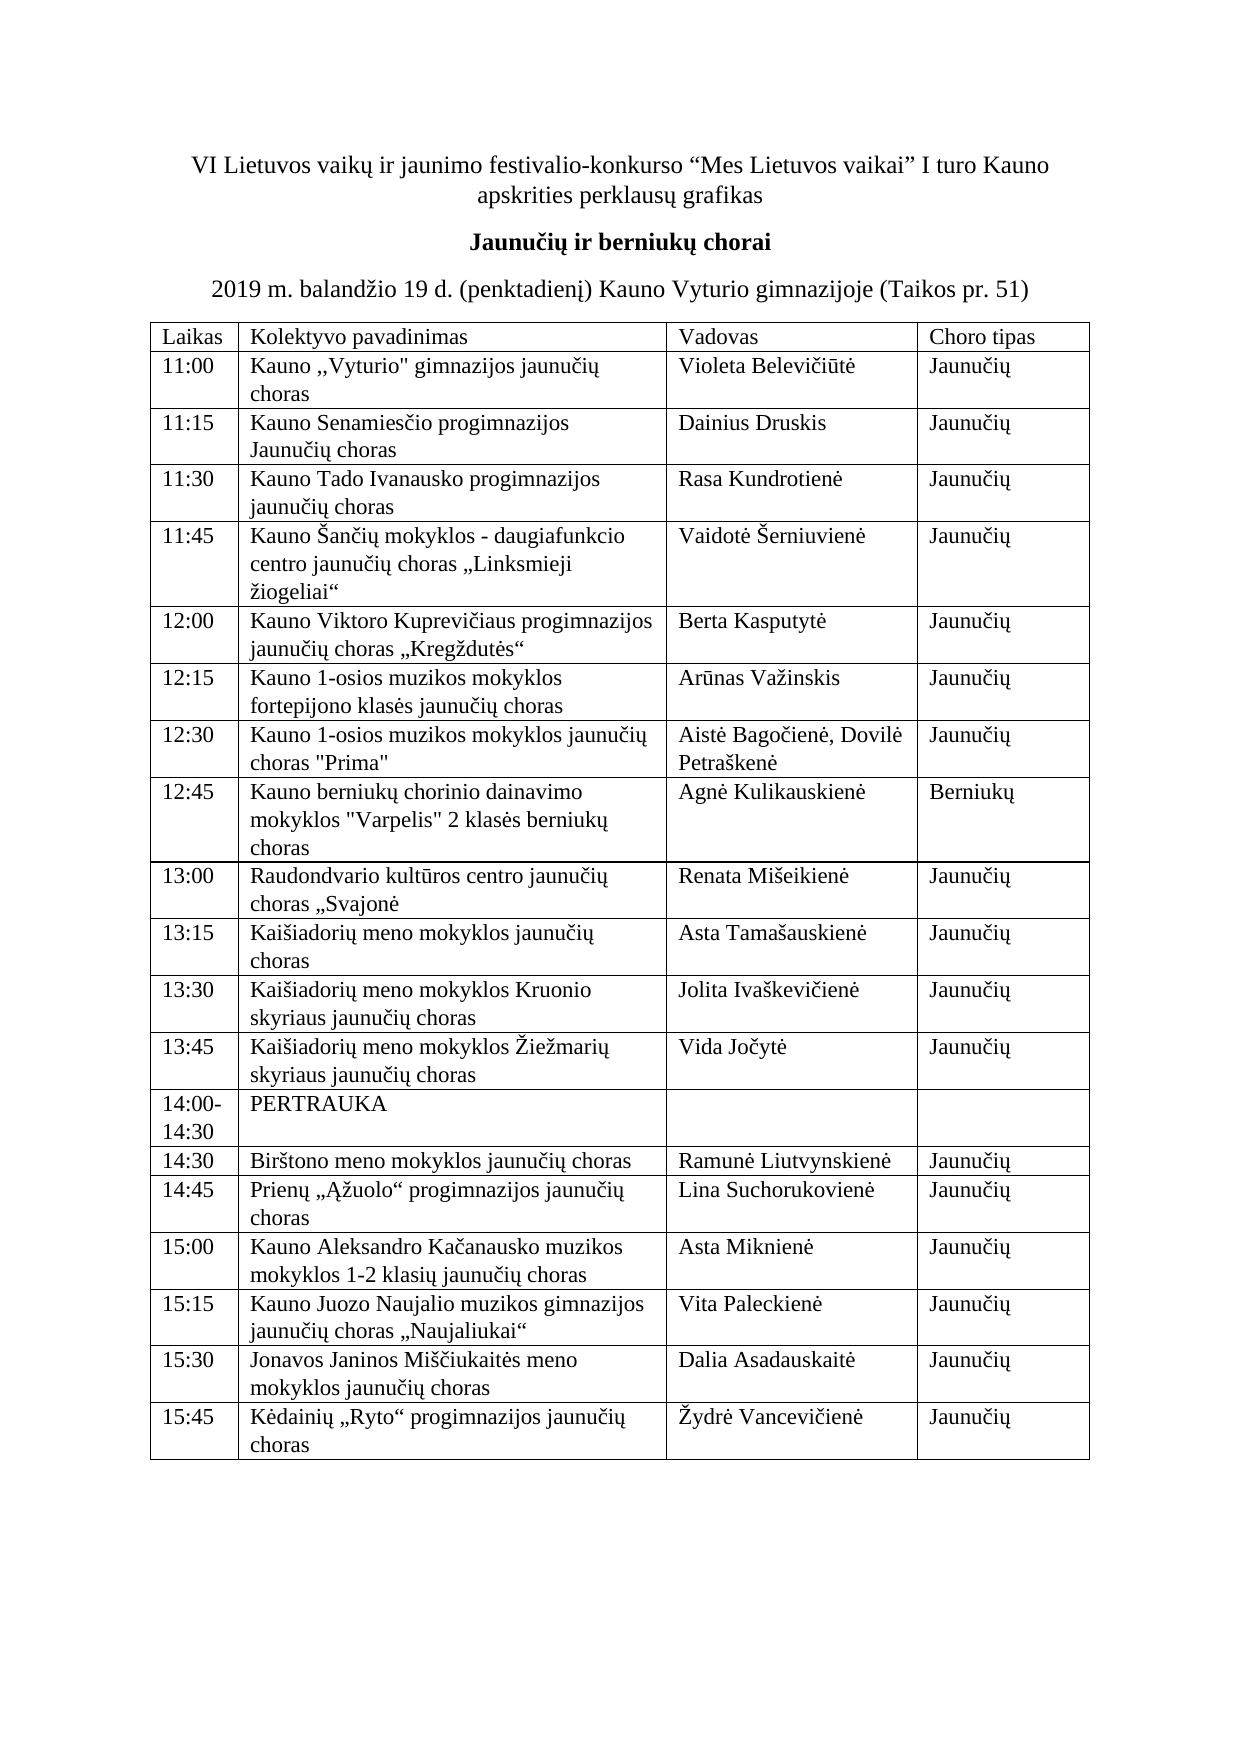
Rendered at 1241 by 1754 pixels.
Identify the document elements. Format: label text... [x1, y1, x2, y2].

table_cell Jolita Ivaškevičienė [667, 976, 917, 1032]
table_header Laikas [151, 323, 238, 351]
table_cell 11:45 [151, 522, 238, 606]
table_cell Violeta Belevičiūtė [667, 352, 917, 407]
table_cell Jaunučių [918, 919, 1089, 975]
table_cell 11:30 [151, 465, 238, 521]
table_cell Kaišiadorių meno mokyklos Kruonio skyriaus jaunučių choras [239, 976, 666, 1032]
table_cell Jaunučių [918, 863, 1089, 918]
table_cell Vaidotė Šerniuvienė [667, 522, 917, 606]
table_cell [667, 1090, 917, 1146]
table_cell 11:00 [151, 352, 238, 407]
table_header Choro tipas [918, 323, 1089, 351]
table_cell Jaunučių [918, 1233, 1089, 1288]
table_cell Jaunučių [918, 1403, 1089, 1459]
table_cell 13:15 [151, 919, 238, 975]
table_cell 13:00 [151, 863, 238, 918]
table_cell 12:15 [151, 664, 238, 720]
table_cell Ramunė Liutvynskienė [667, 1147, 917, 1175]
table_cell Vida Jočytė [667, 1033, 917, 1089]
table_cell Agnė Kulikauskienė [667, 778, 917, 861]
table_cell 14:00-14:30 [151, 1090, 238, 1146]
table_cell 15:15 [151, 1290, 238, 1345]
table_cell Asta Tamašauskienė [667, 919, 917, 975]
table_cell [918, 1090, 1089, 1146]
table_cell Kauno Aleksandro Kačanausko muzikos mokyklos 1-2 klasių jaunučių choras [239, 1233, 666, 1288]
text Jaunučių ir berniukų chorai [150, 227, 1090, 256]
table_cell 13:45 [151, 1033, 238, 1089]
table_cell Lina Suchorukovienė [667, 1176, 917, 1232]
table_cell 15:30 [151, 1346, 238, 1402]
table_cell 12:45 [151, 778, 238, 861]
table_cell 15:45 [151, 1403, 238, 1459]
table_cell Žydrė Vancevičienė [667, 1403, 917, 1459]
table_cell Kauno 1-osios muzikos mokyklos fortepijono klasės jaunučių choras [239, 664, 666, 720]
table_cell Kauno Viktoro Kuprevičiaus progimnazijos jaunučių choras „Kregždutės“ [239, 607, 666, 663]
table_cell Berta Kasputytė [667, 607, 917, 663]
table_cell Vita Paleckienė [667, 1290, 917, 1345]
table_cell Jaunučių [918, 664, 1089, 720]
table_cell Kauno Senamiesčio progimnazijos Jaunučių choras [239, 409, 666, 464]
table_cell Jaunučių [918, 607, 1089, 663]
table_cell 11:15 [151, 409, 238, 464]
table_cell Kauno ,,Vyturio" gimnazijos jaunučių choras [239, 352, 666, 407]
table_cell Kauno Tado Ivanausko progimnazijos jaunučių choras [239, 465, 666, 521]
table_cell Jaunučių [918, 976, 1089, 1032]
table_cell Jaunučių [918, 352, 1089, 407]
table_cell Kauno berniukų chorinio dainavimo mokyklos "Varpelis" 2 klasės berniukų choras [239, 778, 666, 861]
text 2019 m. balandžio 19 d. (penktadienį) Kauno Vyturio gimnazijoje (Taikos pr. 51) [150, 274, 1090, 303]
table_cell Jaunučių [918, 522, 1089, 606]
table_cell Kauno Juozo Naujalio muzikos gimnazijos jaunučių choras „Naujaliukai“ [239, 1290, 666, 1345]
table_cell Jaunučių [918, 409, 1089, 464]
table_cell Kaišiadorių meno mokyklos Žiežmarių skyriaus jaunučių choras [239, 1033, 666, 1089]
table_cell Jaunučių [918, 1147, 1089, 1175]
table_cell Jaunučių [918, 1290, 1089, 1345]
table_cell Dalia Asadauskaitė [667, 1346, 917, 1402]
table_cell Jaunučių [918, 465, 1089, 521]
table_cell Birštono meno mokyklos jaunučių choras [239, 1147, 666, 1175]
table_cell Dainius Druskis [667, 409, 917, 464]
table_cell Berniukų [918, 778, 1089, 861]
table_cell Aistė Bagočienė, Dovilė Petraškenė [667, 721, 917, 777]
table_cell 14:45 [151, 1176, 238, 1232]
table_header Kolektyvo pavadinimas [239, 323, 666, 351]
table_cell 14:30 [151, 1147, 238, 1175]
table_cell Prienų „Ąžuolo“ progimnazijos jaunučių choras [239, 1176, 666, 1232]
table_cell Asta Miknienė [667, 1233, 917, 1288]
table_cell Jaunučių [918, 1346, 1089, 1402]
table_cell 13:30 [151, 976, 238, 1032]
table_cell Kaišiadorių meno mokyklos jaunučių choras [239, 919, 666, 975]
table_cell 12:30 [151, 721, 238, 777]
table_cell Rasa Kundrotienė [667, 465, 917, 521]
table_header Vadovas [667, 323, 917, 351]
table_cell Arūnas Važinskis [667, 664, 917, 720]
table_cell Jaunučių [918, 1176, 1089, 1232]
table_cell Kauno 1-osios muzikos mokyklos jaunučių choras "Prima" [239, 721, 666, 777]
table_cell Raudondvario kultūros centro jaunučių choras „Svajonė [239, 863, 666, 918]
table_cell Jaunučių [918, 721, 1089, 777]
table_cell Jaunučių [918, 1033, 1089, 1089]
table_cell Kėdainių „Ryto“ progimnazijos jaunučių choras [239, 1403, 666, 1459]
table_cell Jonavos Janinos Miščiukaitės meno mokyklos jaunučių choras [239, 1346, 666, 1402]
text VI Lietuvos vaikų ir jaunimo festivalio-konkurso “Mes Lietuvos vaikai” I turo Kauno apskrities perklausų grafikas [150, 150, 1090, 209]
table_cell Renata Mišeikienė [667, 863, 917, 918]
table_cell PERTRAUKA [239, 1090, 666, 1146]
table_cell Kauno Šančių mokyklos - daugiafunkcio centro jaunučių choras „Linksmieji žiogeliai“ [239, 522, 666, 606]
table_cell 12:00 [151, 607, 238, 663]
table_cell 15:00 [151, 1233, 238, 1288]
